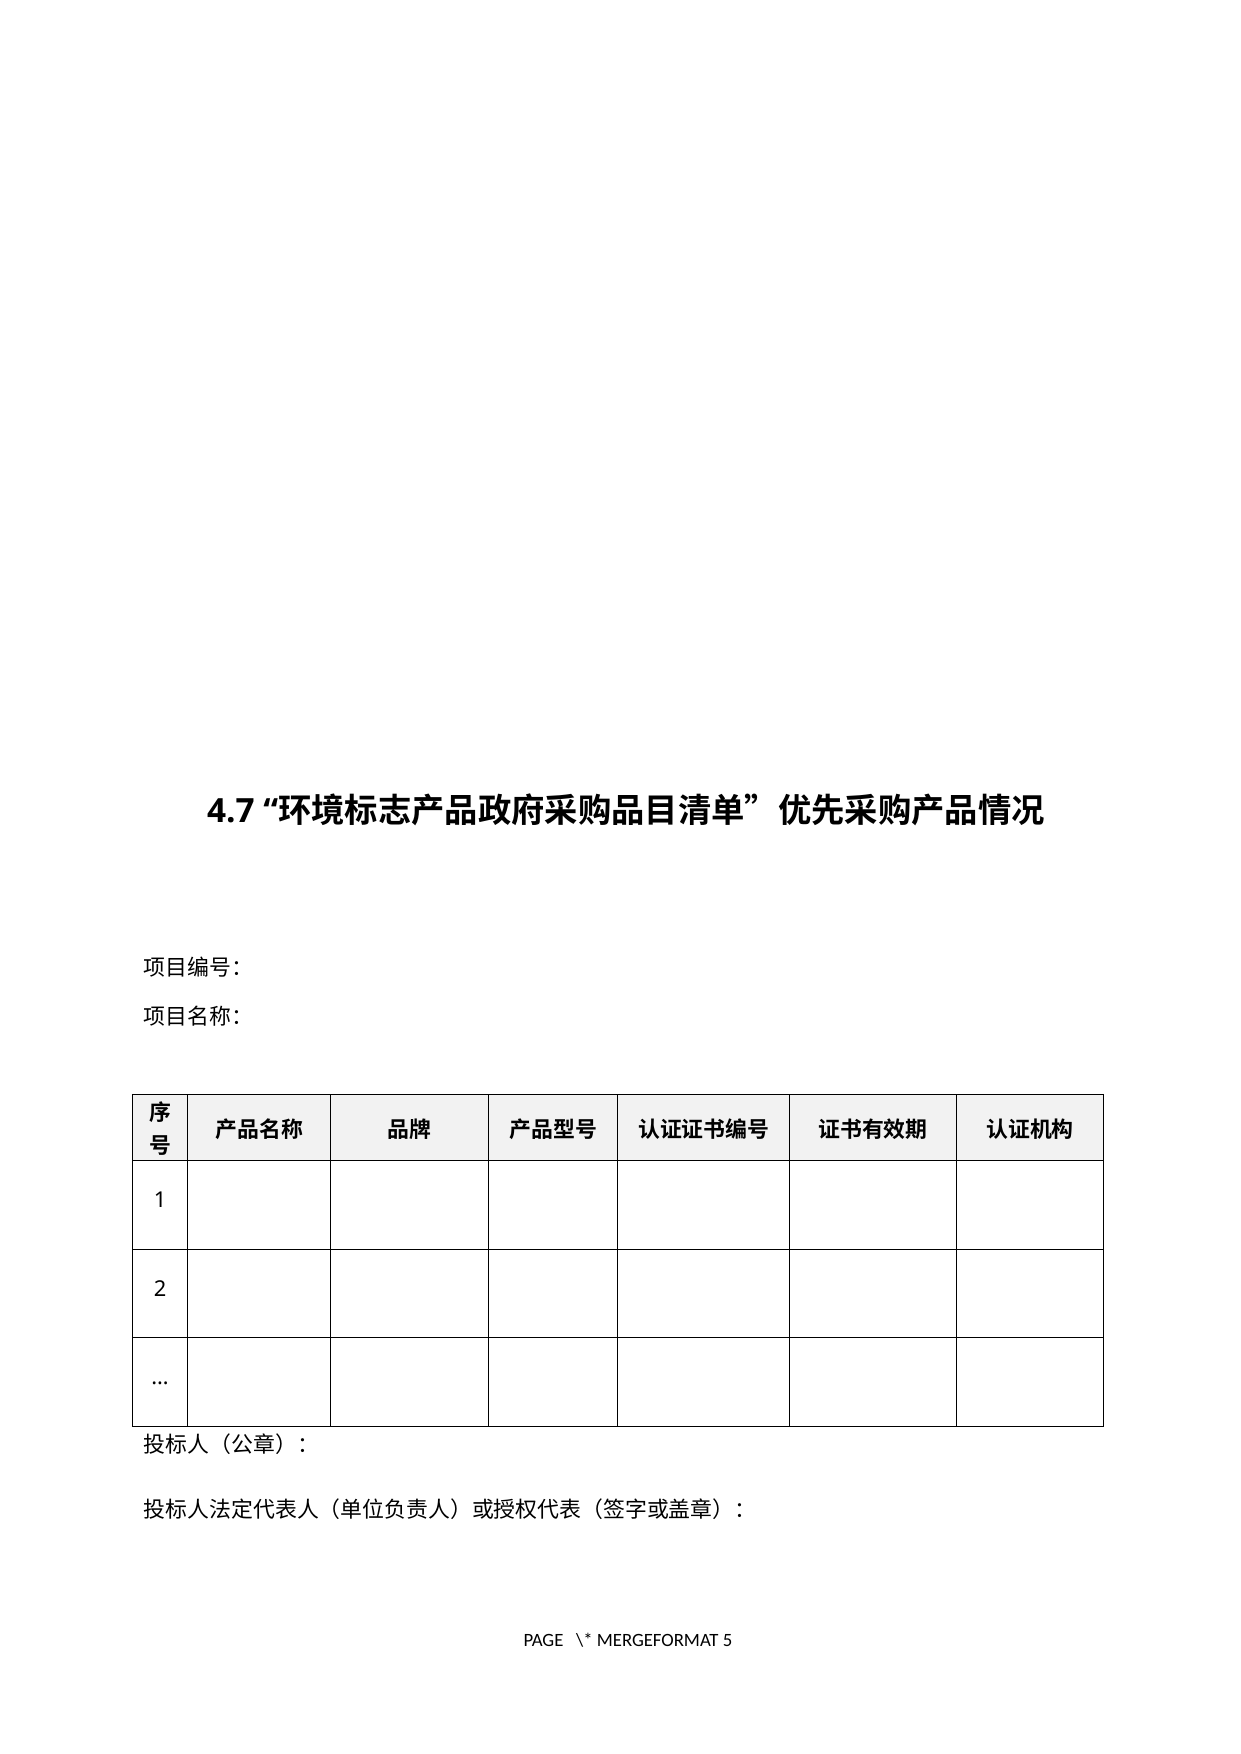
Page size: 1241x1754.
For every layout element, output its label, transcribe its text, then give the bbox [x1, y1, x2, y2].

table_cell … [133, 1338, 187, 1426]
table_header 证书有效期 [790, 1095, 956, 1160]
text 投标人法定代表人（单位负责人）或授权代表（签字或盖章）： [144, 1491, 1107, 1524]
table_cell 1 [133, 1161, 187, 1249]
table_header 产品名称 [188, 1095, 330, 1160]
table_cell [331, 1338, 488, 1426]
table_header 序号 [133, 1095, 187, 1160]
table_cell [618, 1338, 789, 1426]
table_header 产品型号 [489, 1095, 617, 1160]
table_header 认证机构 [957, 1095, 1103, 1160]
table_header 认证证书编号 [618, 1095, 789, 1160]
table_cell [957, 1161, 1103, 1249]
text 投标人（公章）： [144, 1427, 1107, 1459]
table_cell [957, 1250, 1103, 1337]
table_header 品牌 [331, 1095, 488, 1160]
table_cell [618, 1250, 789, 1337]
table_cell [618, 1161, 789, 1249]
table_cell [489, 1161, 617, 1249]
table_cell [790, 1338, 956, 1426]
table_cell [489, 1250, 617, 1337]
table_cell [188, 1250, 330, 1337]
table_cell [489, 1338, 617, 1426]
table_cell [331, 1161, 488, 1249]
text 项目编号： [144, 950, 1107, 982]
text 4.7 “环境标志产品政府采购品目清单”优先采购产品情况 [144, 776, 1107, 841]
text 项目名称： [144, 998, 1107, 1031]
table_cell [790, 1161, 956, 1249]
table_cell [188, 1161, 330, 1249]
table_cell [790, 1250, 956, 1337]
table_cell 2 [133, 1250, 187, 1337]
table_cell [188, 1338, 330, 1426]
table_cell [957, 1338, 1103, 1426]
table_cell [331, 1250, 488, 1337]
